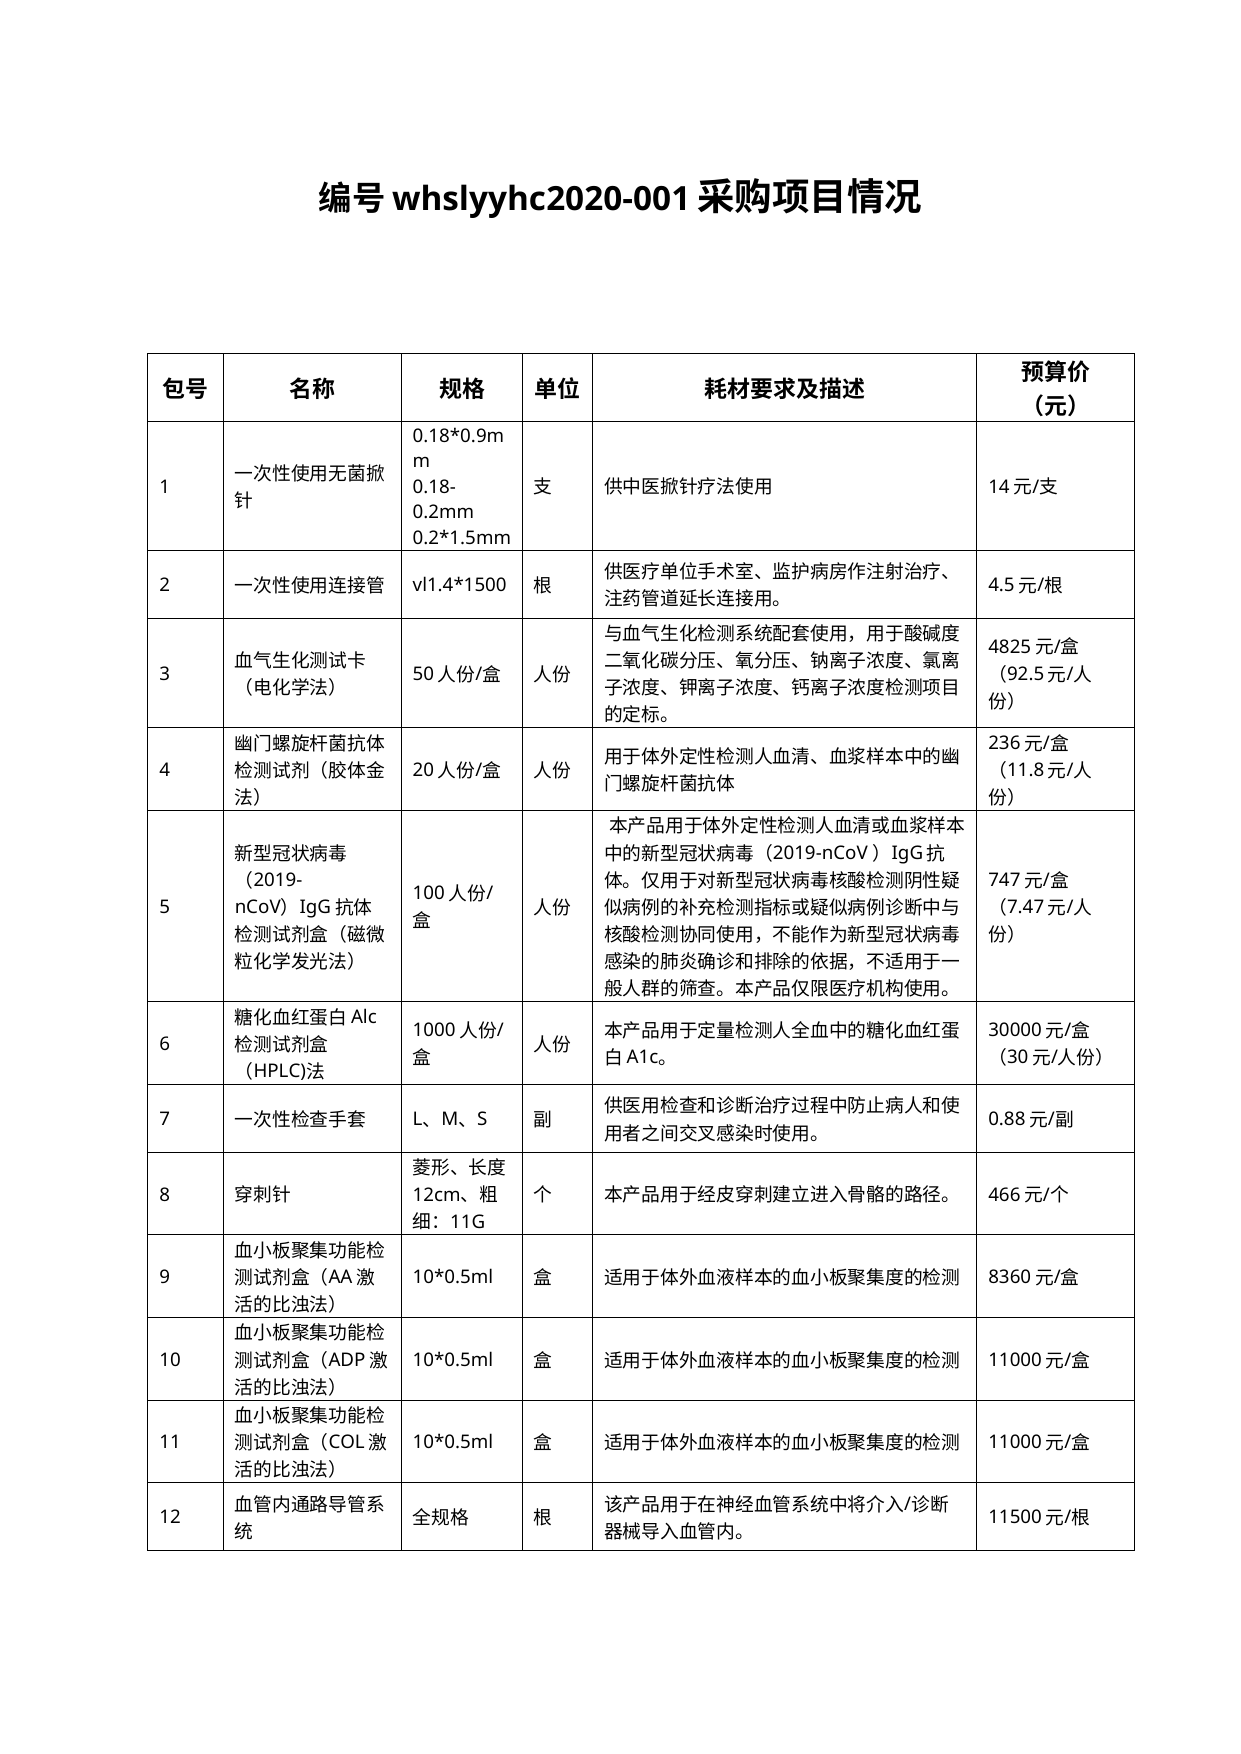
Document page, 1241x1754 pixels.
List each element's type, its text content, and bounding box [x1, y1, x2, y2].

table_cell 血小板聚集功能检测试剂盒（AA激活的比浊法） [224, 1235, 401, 1317]
table_cell 3 [148, 619, 223, 727]
table_cell 供中医掀针疗法使用 [593, 422, 976, 549]
table_cell 一次性使用连接管 [224, 551, 401, 617]
table_cell 适用于体外血液样本的血小板聚集度的检测 [593, 1235, 976, 1317]
table_cell 人份 [523, 811, 592, 1001]
table_header 耗材要求及描述 [593, 354, 976, 421]
table_cell 人份 [523, 728, 592, 810]
table_cell 本产品用于定量检测人全血中的糖化血红蛋白A1c。 [593, 1002, 976, 1084]
table_cell 用于体外定性检测人血清、血浆样本中的幽门螺旋杆菌抗体 [593, 728, 976, 810]
table_header 名称 [224, 354, 401, 421]
table_cell 该产品用于在神经血管系统中将介入/诊断器械导入血管内。 [593, 1483, 976, 1550]
table_cell 盒 [523, 1401, 592, 1482]
table_cell 菱形、长度12cm、粗细：11G [402, 1153, 522, 1234]
table_cell 全规格 [402, 1483, 522, 1550]
table_cell 人份 [523, 619, 592, 727]
table_cell 4825元/盒 （92.5元/人份） [977, 619, 1134, 727]
table_cell 20人份/盒 [402, 728, 522, 810]
table_header 规格 [402, 354, 522, 421]
table_cell 0.18*0.9mm 0.18-0.2mm 0.2*1.5mm [402, 422, 522, 549]
table_cell 穿刺针 [224, 1153, 401, 1234]
table_cell 血小板聚集功能检测试剂盒（COL激活的比浊法） [224, 1401, 401, 1482]
table_cell 幽门螺旋杆菌抗体检测试剂（胶体金法） [224, 728, 401, 810]
table_header 预算价（元） [977, 354, 1134, 421]
table_cell 1 [148, 422, 223, 549]
table_cell 根 [523, 1483, 592, 1550]
table_cell 1000人份/盒 [402, 1002, 522, 1084]
table_cell 10*0.5ml [402, 1235, 522, 1317]
table_cell 适用于体外血液样本的血小板聚集度的检测 [593, 1318, 976, 1399]
table_cell 10*0.5ml [402, 1318, 522, 1399]
table_cell 10 [148, 1318, 223, 1399]
table_cell 2 [148, 551, 223, 617]
table_cell 供医疗单位手术室、监护病房作注射治疗、注药管道延长连接用。 [593, 551, 976, 617]
table_cell 个 [523, 1153, 592, 1234]
table_cell 4.5元/根 [977, 551, 1134, 617]
table_cell 新型冠状病毒（2019-nCoV）IgG抗体检测试剂盒（磁微粒化学发光法） [224, 811, 401, 1001]
table_cell 8360元/盒 [977, 1235, 1134, 1317]
table_cell 8 [148, 1153, 223, 1234]
table_cell 6 [148, 1002, 223, 1084]
table_cell 根 [523, 551, 592, 617]
table_cell 7 [148, 1085, 223, 1152]
table_cell 11000元/盒 [977, 1401, 1134, 1482]
table_cell 14元/支 [977, 422, 1134, 549]
table_cell 本产品用于经皮穿刺建立进入骨骼的路径。 [593, 1153, 976, 1234]
table_cell 支 [523, 422, 592, 549]
table_cell L、M、S [402, 1085, 522, 1152]
table_cell 适用于体外血液样本的血小板聚集度的检测 [593, 1401, 976, 1482]
table_cell 副 [523, 1085, 592, 1152]
table_cell 供医用检查和诊断治疗过程中防止病人和使用者之间交叉感染时使用。 [593, 1085, 976, 1152]
table_cell 血小板聚集功能检测试剂盒（ADP激活的比浊法） [224, 1318, 401, 1399]
table_cell 466元/个 [977, 1153, 1134, 1234]
table_cell 一次性使用无菌掀针 [224, 422, 401, 549]
table_cell vl1.4*1500 [402, 551, 522, 617]
table_header 包号 [148, 354, 223, 421]
table_cell 11000元/盒 [977, 1318, 1134, 1399]
table_cell 盒 [523, 1235, 592, 1317]
table_cell 50人份/盒 [402, 619, 522, 727]
table_cell 一次性检查手套 [224, 1085, 401, 1152]
table_cell 11500元/根 [977, 1483, 1134, 1550]
table_cell 人份 [523, 1002, 592, 1084]
table_cell 12 [148, 1483, 223, 1550]
table_cell 10*0.5ml [402, 1401, 522, 1482]
table_cell 盒 [523, 1318, 592, 1399]
table_cell 747元/盒 （7.47元/人份） [977, 811, 1134, 1001]
table_cell 与血气生化检测系统配套使用，用于酸碱度二氧化碳分压、氧分压、钠离子浓度、氯离子浓度、钾离子浓度、钙离子浓度检测项目的定标。 [593, 619, 976, 727]
table_cell 5 [148, 811, 223, 1001]
table_cell 30000元/盒 （30元/人份） [977, 1002, 1134, 1084]
table_cell 236元/盒 （11.8元/人份） [977, 728, 1134, 810]
text 编号whslyyhc2020-001采购项目情况 [187, 162, 1053, 227]
table_cell 血管内通路导管系统 [224, 1483, 401, 1550]
table_cell 糖化血红蛋白Alc检测试剂盒（HPLC)法 [224, 1002, 401, 1084]
table_cell 本产品用于体外定性检测人血清或血浆样本中的新型冠状病毒（2019-nCoV ）IgG抗体。仅用于对新型冠状病毒核酸检测阴性疑似病例的补充检测指标或疑似病例诊断中与核酸检测协同使用，不能作为新型冠状病毒感染的肺炎确诊和排除的依据，不适用于一般人群的筛查。本产品仅限医疗机构使用。 [593, 811, 976, 1001]
table_cell 100人份/盒 [402, 811, 522, 1001]
table_cell 11 [148, 1401, 223, 1482]
table_header 单位 [523, 354, 592, 421]
table_cell 4 [148, 728, 223, 810]
table_cell 9 [148, 1235, 223, 1317]
table_cell 血气生化测试卡 （电化学法） [224, 619, 401, 727]
table_cell 0.88元/副 [977, 1085, 1134, 1152]
